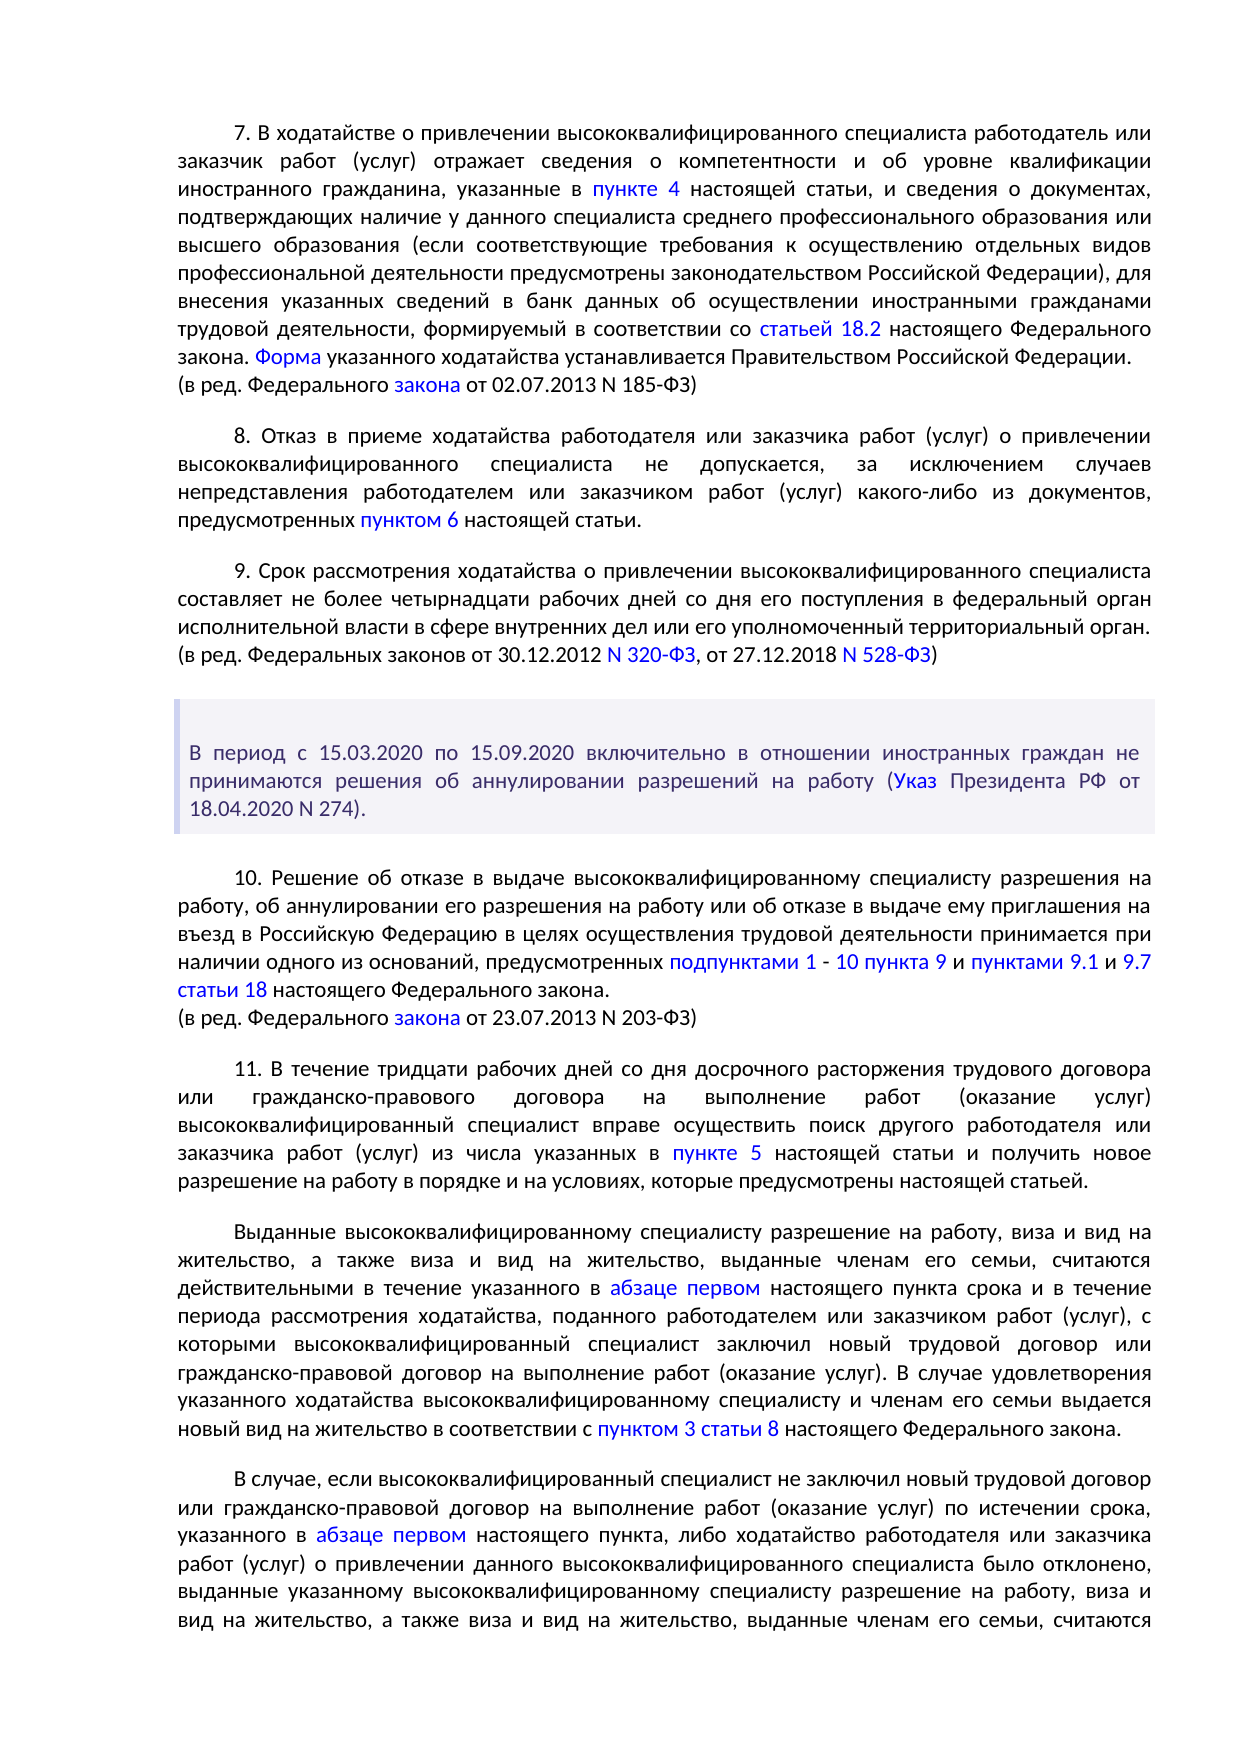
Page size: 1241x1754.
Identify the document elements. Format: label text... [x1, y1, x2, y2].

text 9. Срок рассмотрения ходатайства о привлечении высококвалифицированного специалиста составляет не более четырнадцати рабочих дней со дня его поступления в федеральный орган исполнительной власти в сфере внутренних дел или его уполномоченный территориальный орган. [177, 556, 1152, 640]
text 8. Отказ в приеме ходатайства работодателя или заказчика работ (услуг) о привлечении высококвалифицированного специалиста не допускается, за исключением случаев непредставления работодателем или заказчиком работ (услуг) какого-либо из документов, предусмотренных пунктом 6 настоящей статьи. [177, 421, 1152, 533]
table_header В период с 15.03.2020 по 15.09.2020 включительно в отношении иностранных граждан не принимаются решения об аннулировании разрешений на работу (Указ Президента РФ от 18.04.2020 N 274). [180, 699, 1149, 834]
text 11. В течение тридцати рабочих дней со дня досрочного расторжения трудового договора или гражданско-правового договора на выполнение работ (оказание услуг) высококвалифицированный специалист вправе осуществить поиск другого работодателя или заказчика работ (услуг) из числа указанных в пункте 5 настоящей статьи и получить новое разрешение на работу в порядке и на условиях, которые предусмотрены настоящей статьей. [177, 1054, 1152, 1194]
text (в ред. Федерального закона от 02.07.2013 N 185-ФЗ) [177, 370, 1152, 398]
text (в ред. Федеральных законов от 30.12.2012 N 320-ФЗ, от 27.12.2018 N 528-ФЗ) [177, 640, 1152, 668]
text 10. Решение об отказе в выдаче высококвалифицированному специалисту разрешения на работу, об аннулировании его разрешения на работу или об отказе в выдаче ему приглашения на въезд в Российскую Федерацию в целях осуществления трудовой деятельности принимается при наличии одного из оснований, предусмотренных подпунктами 1 - 10 пункта 9 и пунктами 9.1 и 9.7 статьи 18 настоящего Федерального закона. [177, 863, 1152, 1003]
text Выданные высококвалифицированному специалисту разрешение на работу, виза и вид на жительство, а также виза и вид на жительство, выданные членам его семьи, считаются действительными в течение указанного в абзаце первом настоящего пункта срока и в течение периода рассмотрения ходатайства, поданного работодателем или заказчиком работ (услуг), с которыми высококвалифицированный специалист заключил новый трудовой договор или гражданско-правовой договор на выполнение работ (оказание услуг). В случае удовлетворения указанного ходатайства высококвалифицированному специалисту и членам его семьи выдается новый вид на жительство в соответствии с пунктом 3 статьи 8 настоящего Федерального закона. [177, 1217, 1152, 1442]
text 7. В ходатайстве о привлечении высококвалифицированного специалиста работодатель или заказчик работ (услуг) отражает сведения о компетентности и об уровне квалификации иностранного гражданина, указанные в пункте 4 настоящей статьи, и сведения о документах, подтверждающих наличие у данного специалиста среднего профессионального образования или высшего образования (если соответствующие требования к осуществлению отдельных видов профессиональной деятельности предусмотрены законодательством Российской Федерации), для внесения указанных сведений в банк данных об осуществлении иностранными гражданами трудовой деятельности, формируемый в соответствии со статьей 18.2 настоящего Федерального закона. Форма указанного ходатайства устанавливается Правительством Российской Федерации. [177, 118, 1152, 370]
text (в ред. Федерального закона от 23.07.2013 N 203-ФЗ) [177, 1003, 1152, 1032]
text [177, 1464, 1152, 1633]
